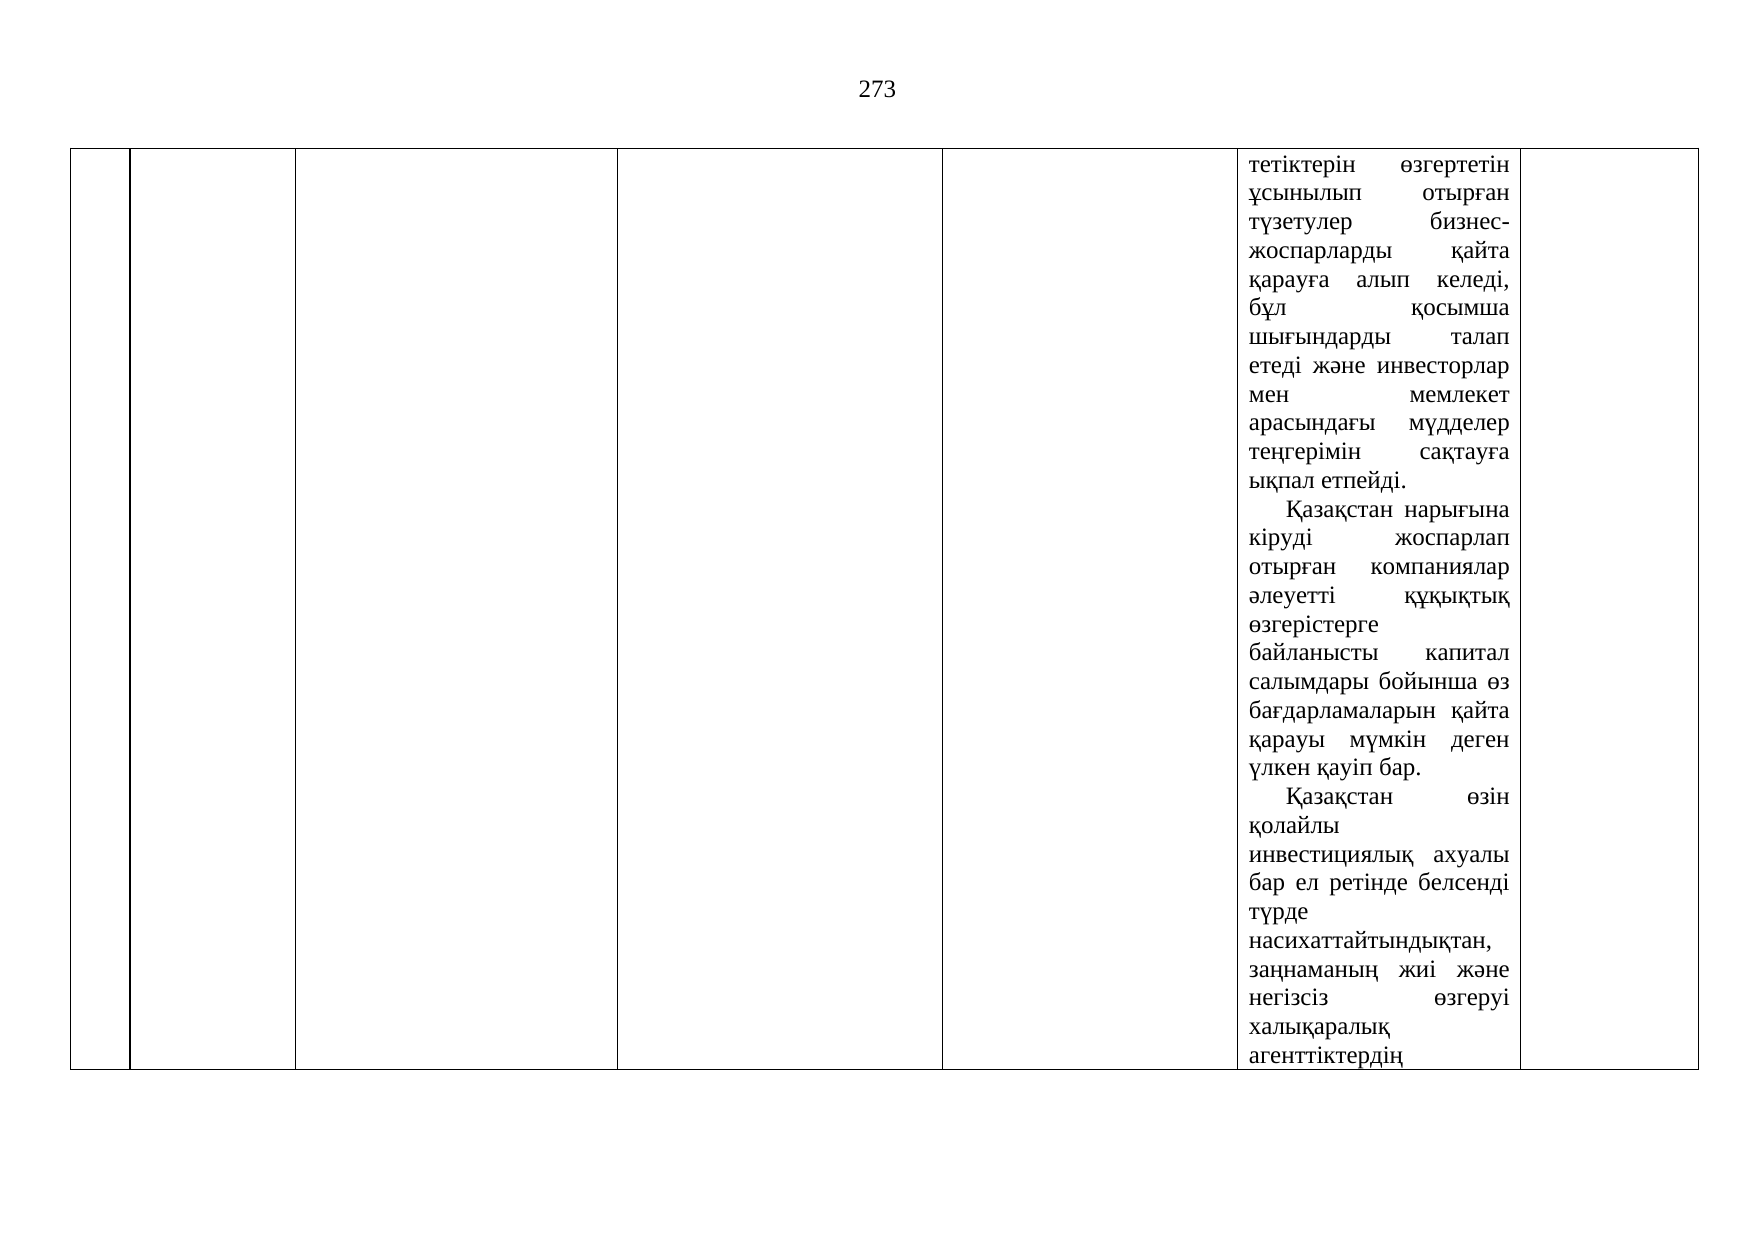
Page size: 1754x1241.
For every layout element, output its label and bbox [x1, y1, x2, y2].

table_cell [296, 149, 617, 1069]
table_cell [1238, 149, 1520, 1069]
table_cell [1521, 149, 1698, 1069]
table_cell [131, 149, 295, 1069]
table_cell [943, 149, 1237, 1069]
table_cell [618, 149, 942, 1069]
table_cell [71, 149, 129, 1069]
